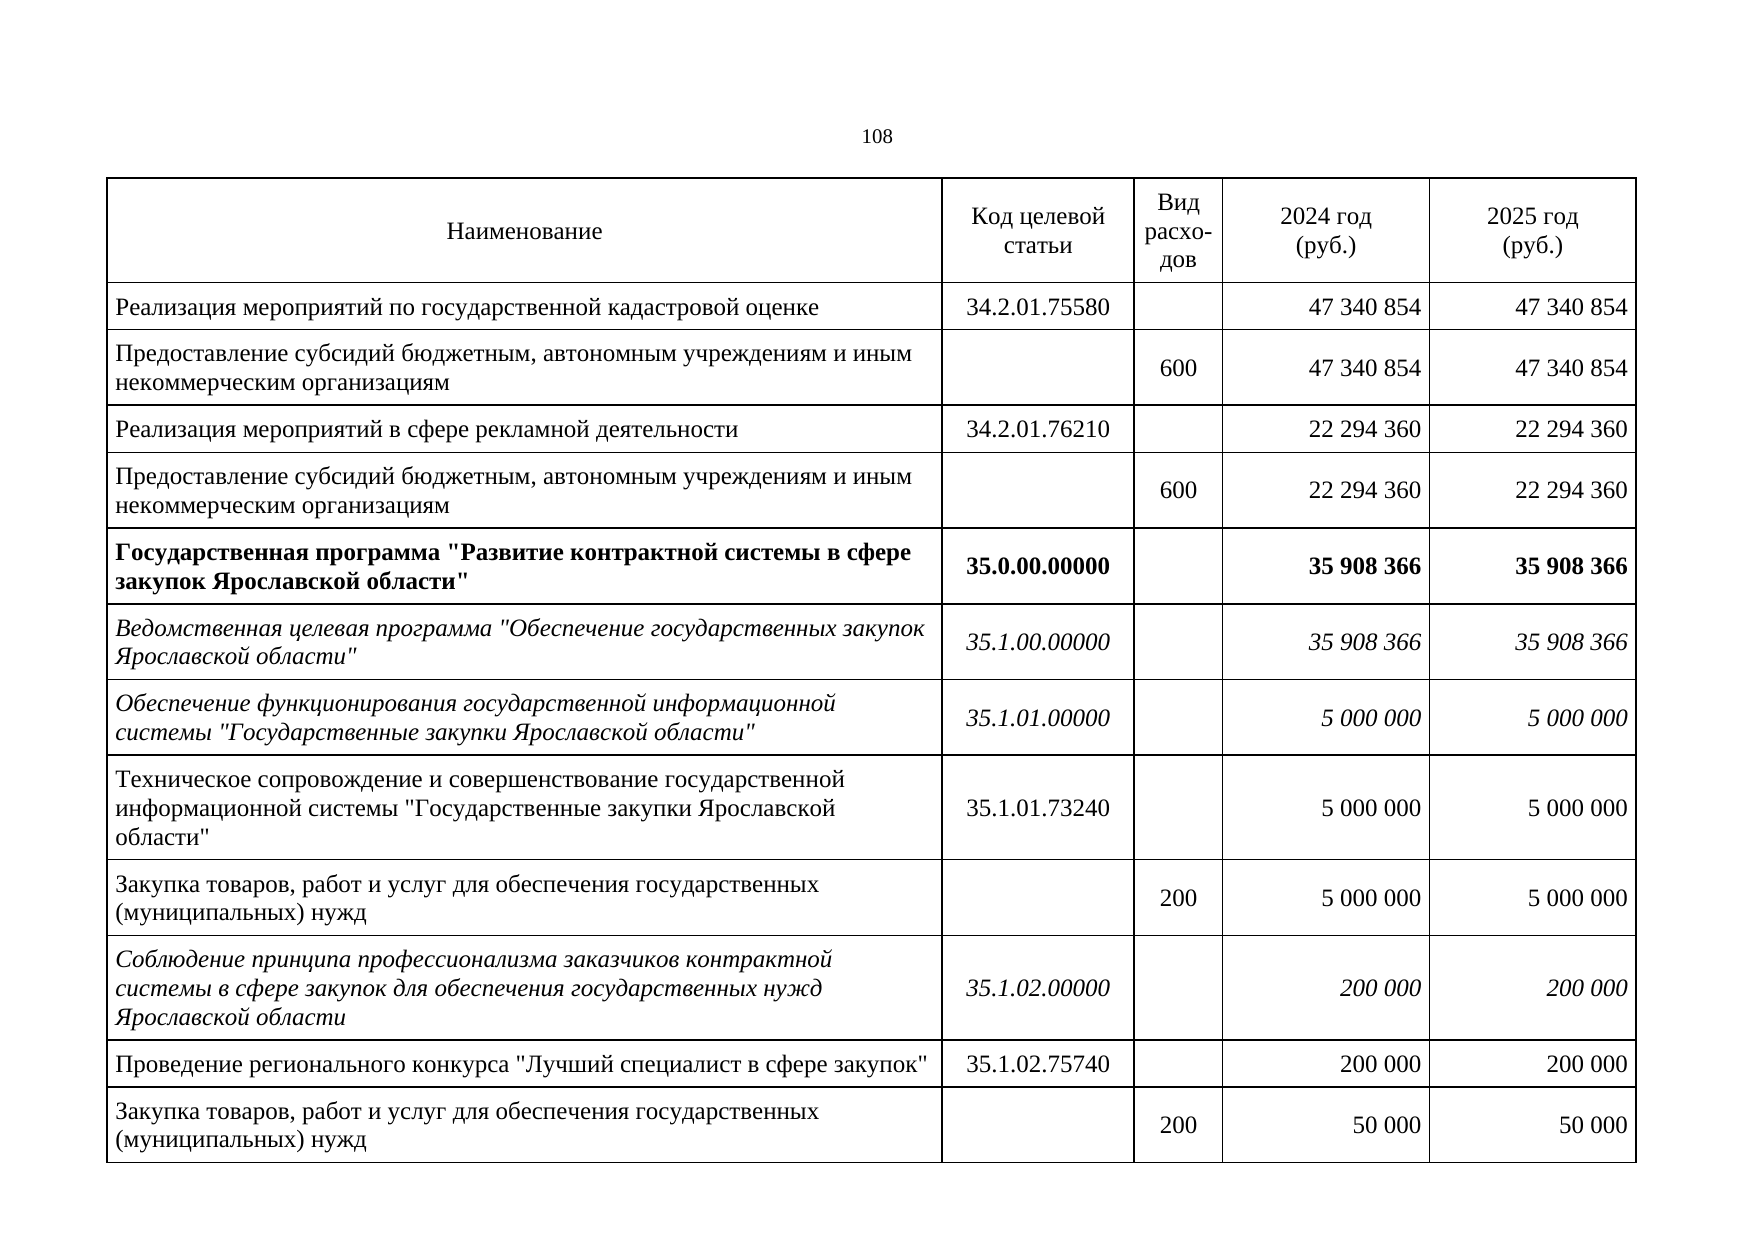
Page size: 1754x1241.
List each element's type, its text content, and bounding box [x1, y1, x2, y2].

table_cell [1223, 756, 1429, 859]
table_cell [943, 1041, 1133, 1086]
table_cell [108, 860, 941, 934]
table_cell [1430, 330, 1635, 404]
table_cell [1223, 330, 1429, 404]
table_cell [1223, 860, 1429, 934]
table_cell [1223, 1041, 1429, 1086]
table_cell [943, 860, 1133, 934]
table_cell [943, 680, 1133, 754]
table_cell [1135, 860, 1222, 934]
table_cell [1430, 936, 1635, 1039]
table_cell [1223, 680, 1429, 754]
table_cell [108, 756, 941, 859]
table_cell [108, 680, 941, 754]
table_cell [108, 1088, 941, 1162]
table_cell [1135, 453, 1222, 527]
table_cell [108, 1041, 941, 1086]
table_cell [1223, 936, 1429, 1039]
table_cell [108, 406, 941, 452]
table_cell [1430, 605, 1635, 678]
table_header Вид расхо-дов [1135, 179, 1222, 282]
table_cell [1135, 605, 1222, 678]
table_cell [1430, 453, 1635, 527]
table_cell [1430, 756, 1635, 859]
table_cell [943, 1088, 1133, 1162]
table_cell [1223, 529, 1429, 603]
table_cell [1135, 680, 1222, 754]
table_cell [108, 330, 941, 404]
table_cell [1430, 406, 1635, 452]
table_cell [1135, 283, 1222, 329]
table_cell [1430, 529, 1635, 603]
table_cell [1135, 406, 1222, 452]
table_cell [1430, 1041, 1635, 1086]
table_header Код целевой статьи [943, 179, 1133, 282]
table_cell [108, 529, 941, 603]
table_header Наименование [108, 179, 941, 282]
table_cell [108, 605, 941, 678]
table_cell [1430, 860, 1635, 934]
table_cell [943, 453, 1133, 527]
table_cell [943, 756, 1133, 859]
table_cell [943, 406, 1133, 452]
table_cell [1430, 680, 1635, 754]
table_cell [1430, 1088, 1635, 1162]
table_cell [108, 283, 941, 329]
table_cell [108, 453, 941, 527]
table_header 2024 год (руб.) [1223, 179, 1429, 282]
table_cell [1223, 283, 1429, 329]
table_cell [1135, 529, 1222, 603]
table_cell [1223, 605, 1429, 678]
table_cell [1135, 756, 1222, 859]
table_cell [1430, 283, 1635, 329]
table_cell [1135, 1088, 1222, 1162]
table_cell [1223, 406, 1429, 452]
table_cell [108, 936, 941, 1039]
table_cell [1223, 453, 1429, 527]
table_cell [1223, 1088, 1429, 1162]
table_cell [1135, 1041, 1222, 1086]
table_header 2025 год (руб.) [1430, 179, 1635, 282]
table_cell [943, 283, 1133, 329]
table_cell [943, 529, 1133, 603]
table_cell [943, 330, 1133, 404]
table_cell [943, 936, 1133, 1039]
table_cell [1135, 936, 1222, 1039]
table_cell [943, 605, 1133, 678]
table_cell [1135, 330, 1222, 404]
